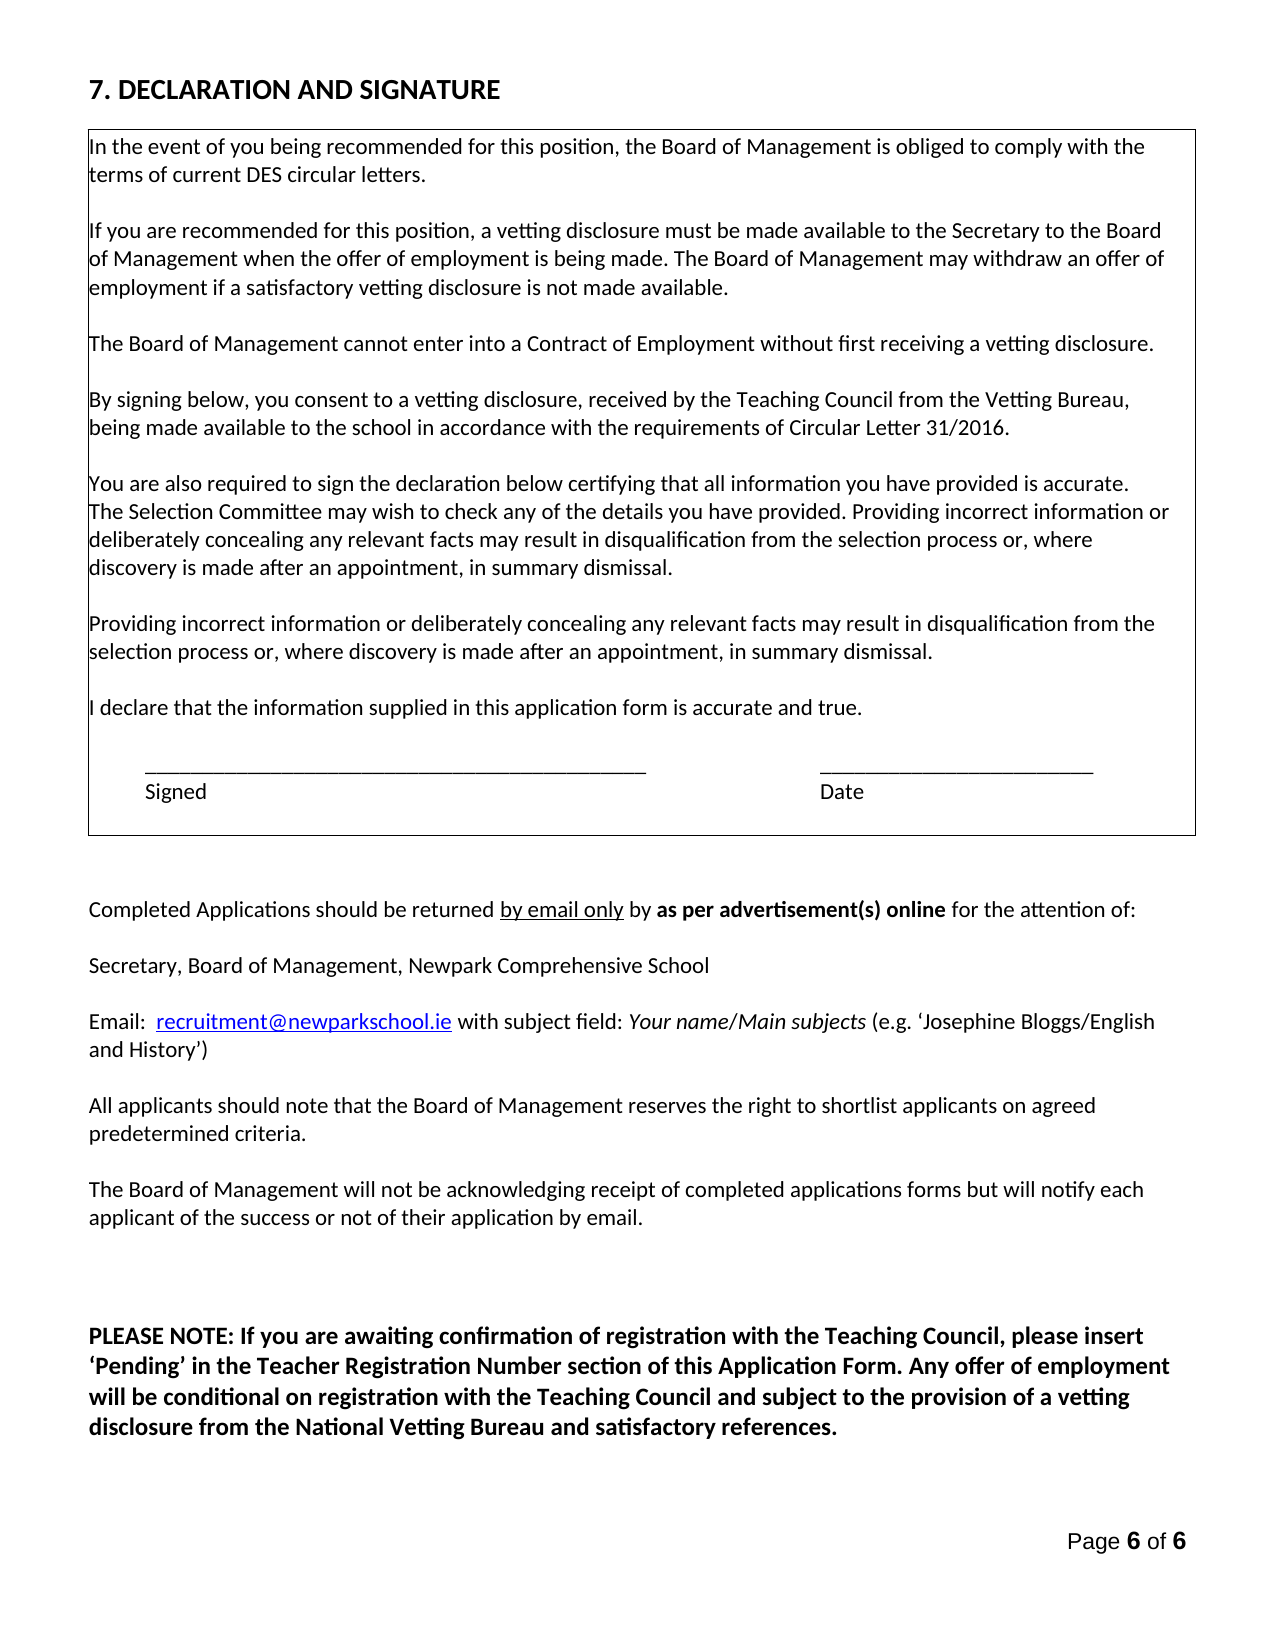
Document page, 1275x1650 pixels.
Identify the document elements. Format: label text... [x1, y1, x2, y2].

text Email: recruitment@newparkschool.ie with subject field: Your name/Main subjects (e.g. ‘Josephine Bloggs/English and History’) [89, 1007, 1186, 1063]
text The Board of Management will not be acknowledging receipt of completed applications forms but will notify each applicant of the success or not of their application by email. [89, 1175, 1186, 1231]
text 7. DECLARATION AND SIGNATURE [89, 71, 1186, 106]
text PLEASE NOTE: If you are awaiting confirmation of registration with the Teaching Council, please insert ‘Pending’ in the Teacher Registration Number section of this Application Form. Any offer of employment will be conditional on registration with the Teaching Council and subject to the provision of a vetting disclosure from the National Vetting Bureau and satisfactory references. [89, 1320, 1186, 1442]
text Signed Date [89, 777, 1186, 805]
text By signing below, you consent to a vetting disclosure, received by the Teaching Council from the Vetting Bureau, being made available to the school in accordance with the requirements of Circular Letter 31/2016. [89, 385, 1186, 441]
text The Selection Committee may wish to check any of the details you have provided. Providing incorrect information or deliberately concealing any relevant facts may result in disqualification from the selection process or, where discovery is made after an appointment, in summary dismissal. [89, 497, 1186, 581]
text I declare that the information supplied in this application form is accurate and true. [89, 693, 1186, 721]
text Providing incorrect information or deliberately concealing any relevant facts may result in disqualification from the selection process or, where discovery is made after an appointment, in summary dismissal. [89, 609, 1186, 665]
text You are also required to sign the declaration below certifying that all information you have provided is accurate. [89, 469, 1186, 497]
text All applicants should note that the Board of Management reserves the right to shortlist applicants on agreed predetermined criteria. [89, 1091, 1186, 1147]
text In the event of you being recommended for this position, the Board of Management is obliged to comply with the terms of current DES circular letters. [89, 130, 1195, 188]
text ____________________________________________ ________________________ [89, 749, 1186, 777]
text Completed Applications should be returned by email only by as per advertisement(s) online for the attention of: [89, 895, 1186, 923]
text The Board of Management cannot enter into a Contract of Employment without first receiving a vetting disclosure. [89, 329, 1186, 357]
text If you are recommended for this position, a vetting disclosure must be made available to the Secretary to the Board of Management when the offer of employment is being made. The Board of Management may withdraw an offer of employment if a satisfactory vetting disclosure is not made available. [89, 217, 1186, 301]
text Secretary, Board of Management, Newpark Comprehensive School [89, 951, 1186, 979]
